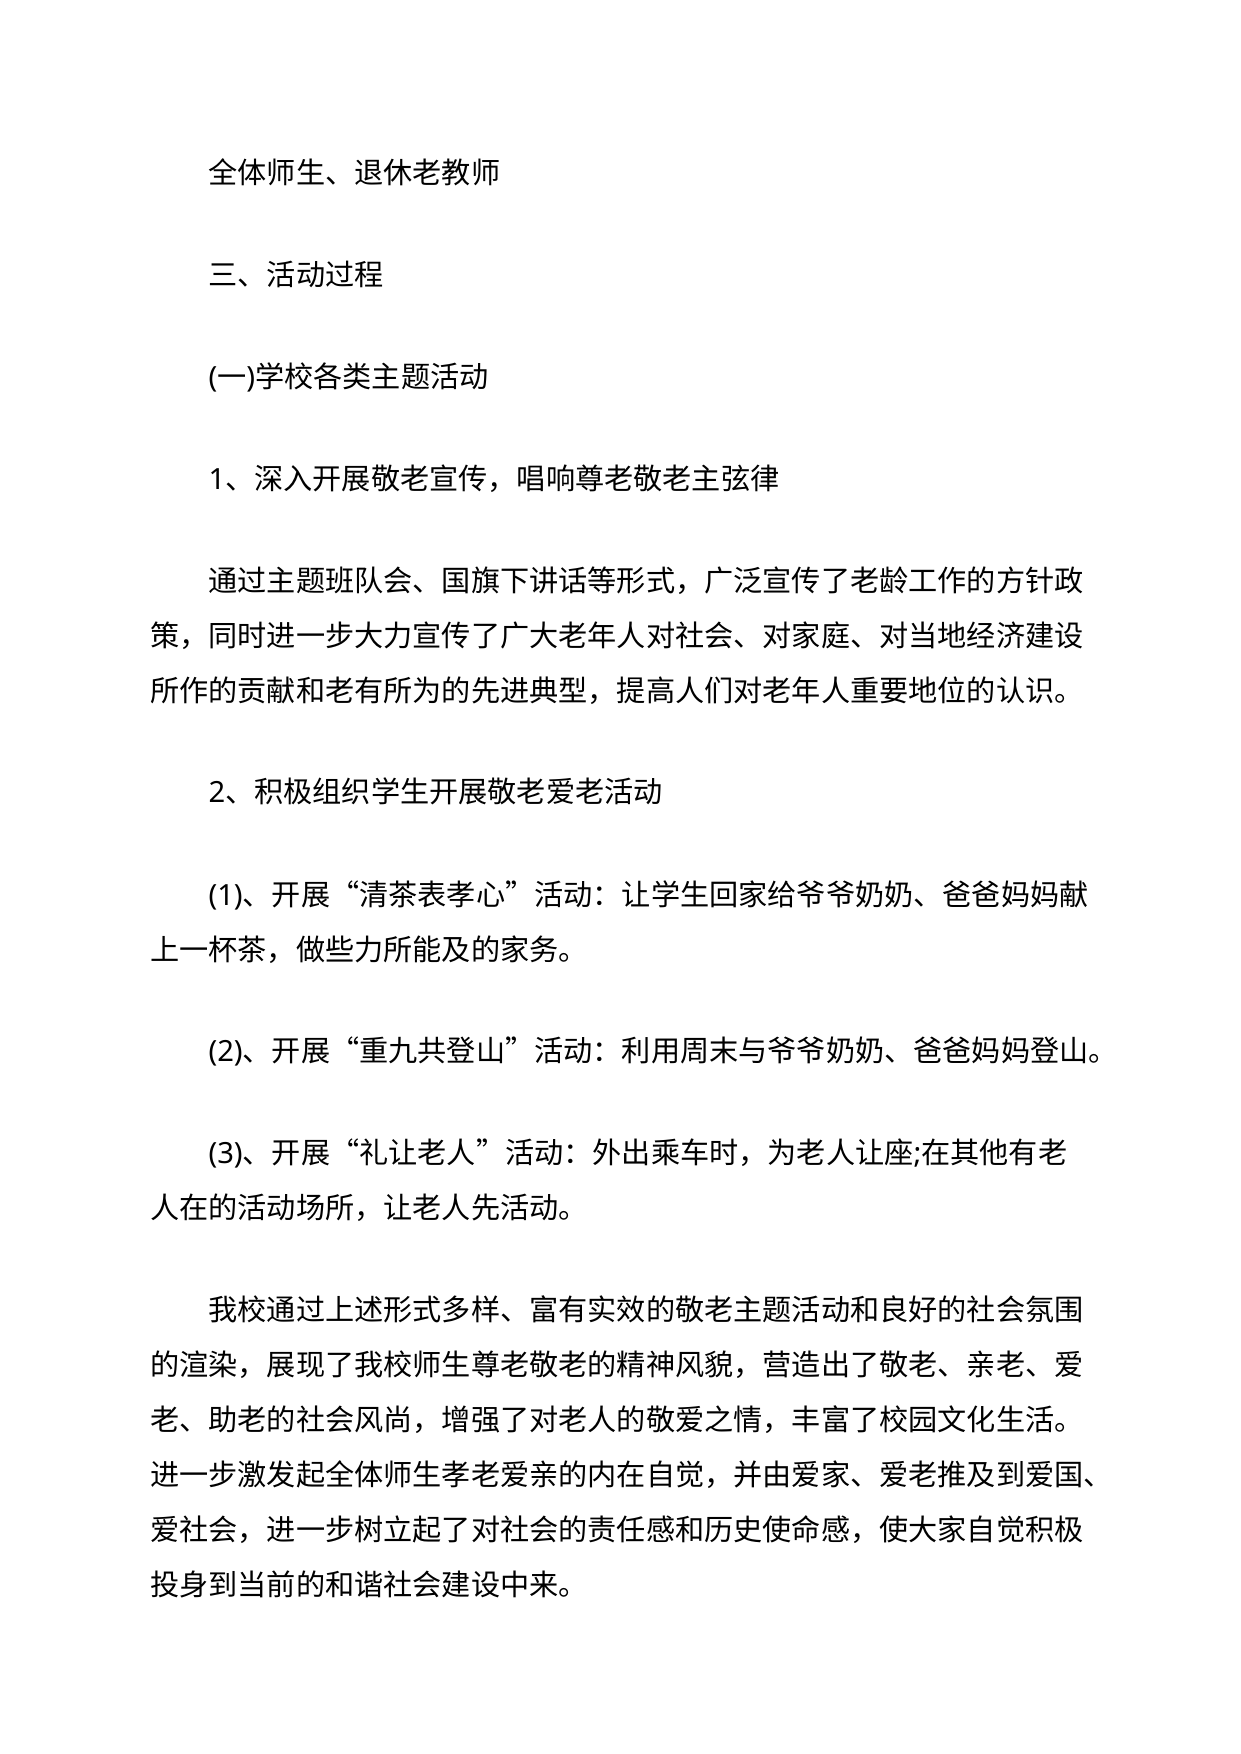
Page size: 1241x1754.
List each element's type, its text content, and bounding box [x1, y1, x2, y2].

text (一)学校各类主题活动 [150, 353, 1090, 396]
text (3)、开展“礼让老人”活动：外出乘车时，为老人让座;在其他有老人在的活动场所，让老人先活动。 [150, 1130, 1090, 1227]
text 全体师生、退休老教师 [150, 150, 1090, 192]
text (2)、开展“重九共登山”活动：利用周末与爷爷奶奶、爸爸妈妈登山。 [150, 1028, 1090, 1070]
text 三、活动过程 [150, 252, 1090, 294]
text 通过主题班队会、国旗下讲话等形式，广泛宣传了老龄工作的方针政策，同时进一步大力宣传了广大老年人对社会、对家庭、对当地经济建设所作的贡献和老有所为的先进典型，提高人们对老年人重要地位的认识。 [150, 557, 1090, 709]
text 我校通过上述形式多样、富有实效的敬老主题活动和良好的社会氛围的渲染，展现了我校师生尊老敬老的精神风貌，营造出了敬老、亲老、爱老、助老的社会风尚，增强了对老人的敬爱之情，丰富了校园文化生活。进一步激发起全体师生孝老爱亲的内在自觉，并由爱家、爱老推及到爱国、爱社会，进一步树立起了对社会的责任感和历史使命感，使大家自觉积极投身到当前的和谐社会建设中来。 [150, 1287, 1090, 1603]
text 2、积极组织学生开展敬老爱老活动 [150, 769, 1090, 811]
text (1)、开展“清茶表孝心”活动：让学生回家给爷爷奶奶、爸爸妈妈献上一杯茶，做些力所能及的家务。 [150, 871, 1090, 968]
text 1、深入开展敬老宣传，唱响尊老敬老主弦律 [150, 456, 1090, 498]
